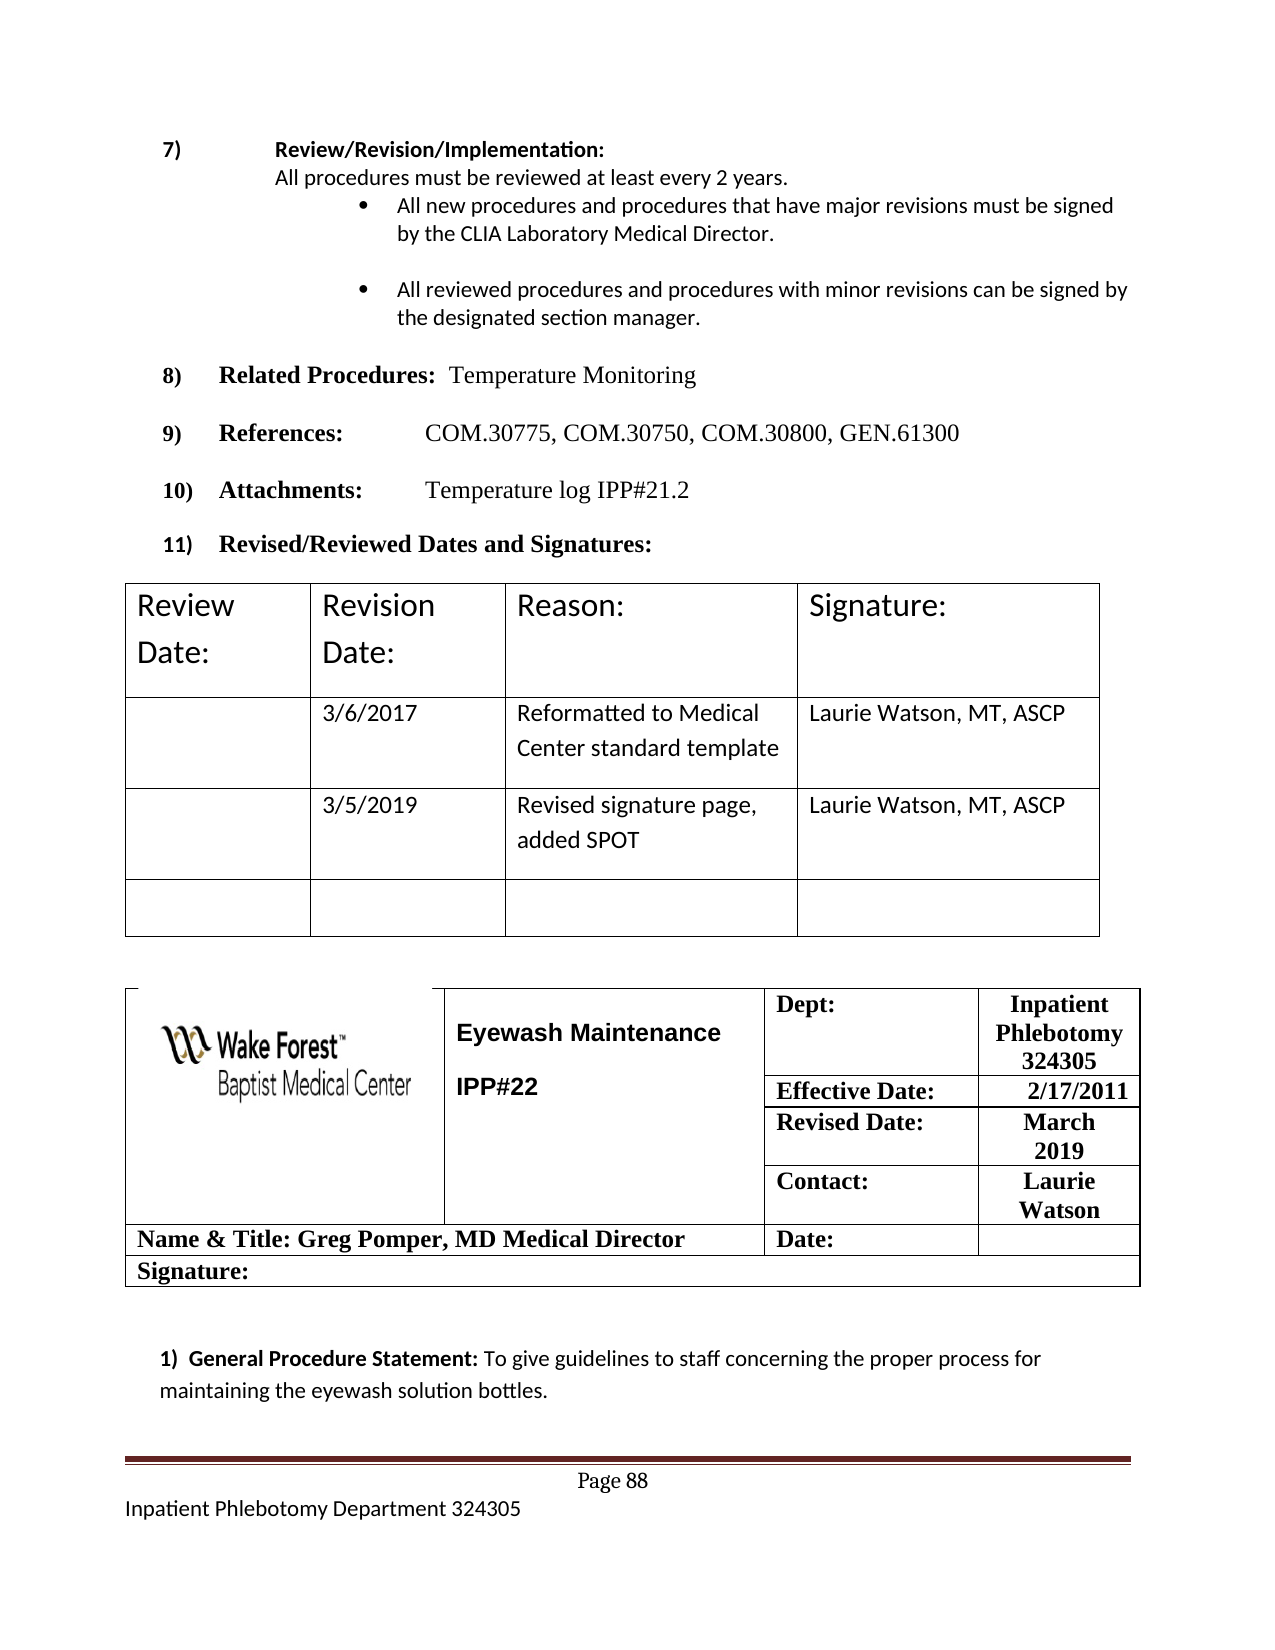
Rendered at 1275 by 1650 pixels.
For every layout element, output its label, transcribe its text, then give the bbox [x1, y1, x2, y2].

list All reviewed procedures and procedures with minor revisions can be signed by the designated section manager. [359, 276, 1131, 332]
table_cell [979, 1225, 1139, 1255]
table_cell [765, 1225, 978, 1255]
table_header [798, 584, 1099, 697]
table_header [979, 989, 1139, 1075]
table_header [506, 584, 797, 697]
list Related Procedures: Temperature Monitoring [162, 360, 1131, 389]
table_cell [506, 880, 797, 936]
list Revised/Reviewed Dates and Signatures: [162, 529, 1131, 558]
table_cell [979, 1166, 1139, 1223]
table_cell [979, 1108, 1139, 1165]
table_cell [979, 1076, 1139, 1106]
list Review/Revision/Implementation: [162, 135, 1131, 163]
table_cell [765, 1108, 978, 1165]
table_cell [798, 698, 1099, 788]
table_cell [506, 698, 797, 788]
list All new procedures and procedures that have major revisions must be signed by the CLIA Laboratory Medical Director. [359, 191, 1131, 247]
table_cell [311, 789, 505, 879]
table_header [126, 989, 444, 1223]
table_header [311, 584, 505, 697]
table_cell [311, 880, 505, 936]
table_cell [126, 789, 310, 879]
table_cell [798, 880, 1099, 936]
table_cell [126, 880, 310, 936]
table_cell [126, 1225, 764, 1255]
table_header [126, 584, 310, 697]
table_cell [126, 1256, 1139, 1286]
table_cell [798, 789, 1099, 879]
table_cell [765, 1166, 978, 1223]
list All procedures must be reviewed at least every 2 years. [219, 163, 1131, 191]
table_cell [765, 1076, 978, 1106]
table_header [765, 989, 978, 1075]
text 1) General Procedure Statement: To give guidelines to staff concerning the proper process for maintaining the eyewash solution bottles. [159, 1344, 1131, 1404]
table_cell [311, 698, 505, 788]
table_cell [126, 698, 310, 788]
list References: COM.30775, COM.30750, COM.30800, GEN.61300 [162, 418, 1131, 447]
list Attachments: Temperature log IPP#21.2 [162, 475, 1131, 504]
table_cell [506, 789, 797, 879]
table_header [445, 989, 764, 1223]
